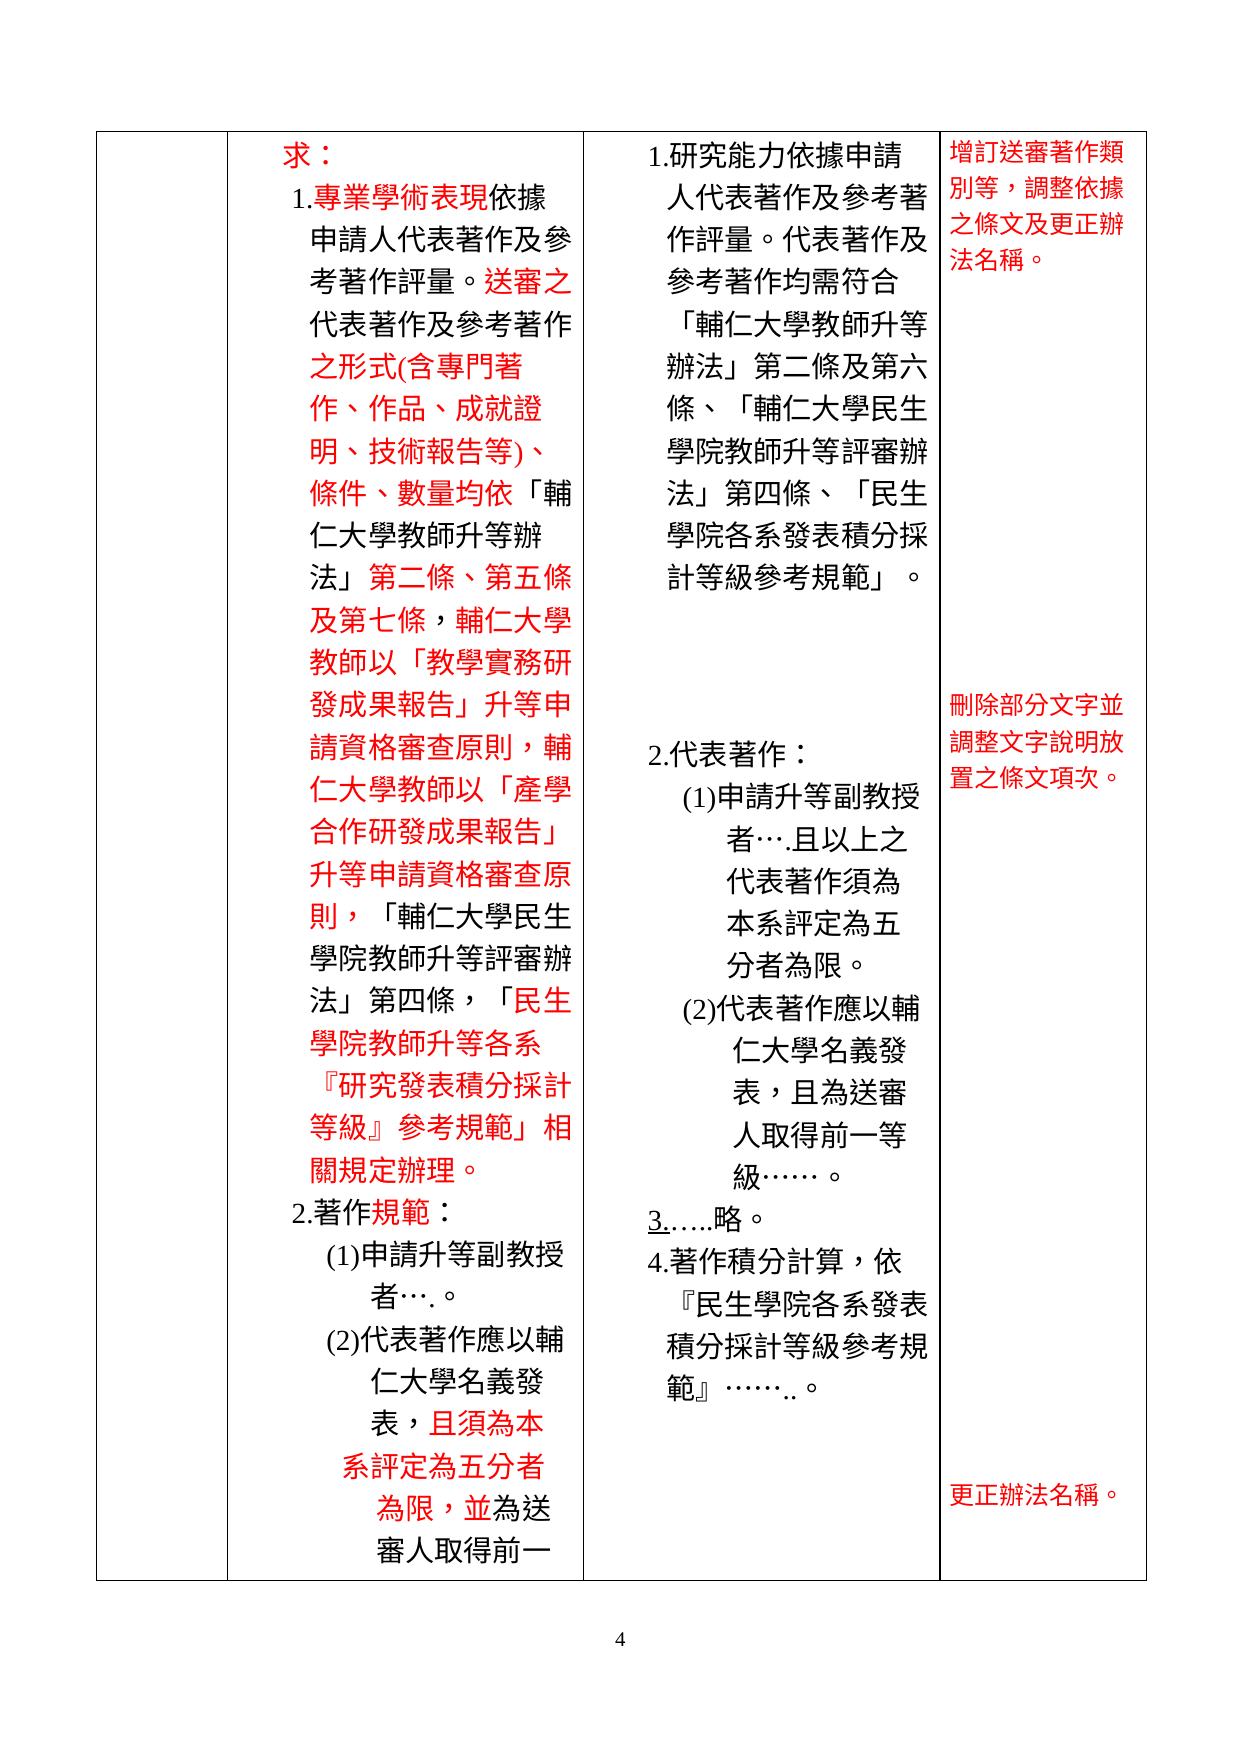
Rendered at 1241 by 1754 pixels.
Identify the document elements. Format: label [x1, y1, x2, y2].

table_cell [584, 132, 939, 1580]
table_cell [941, 132, 1146, 1580]
table_cell [228, 132, 583, 1580]
table_cell [97, 132, 227, 1580]
